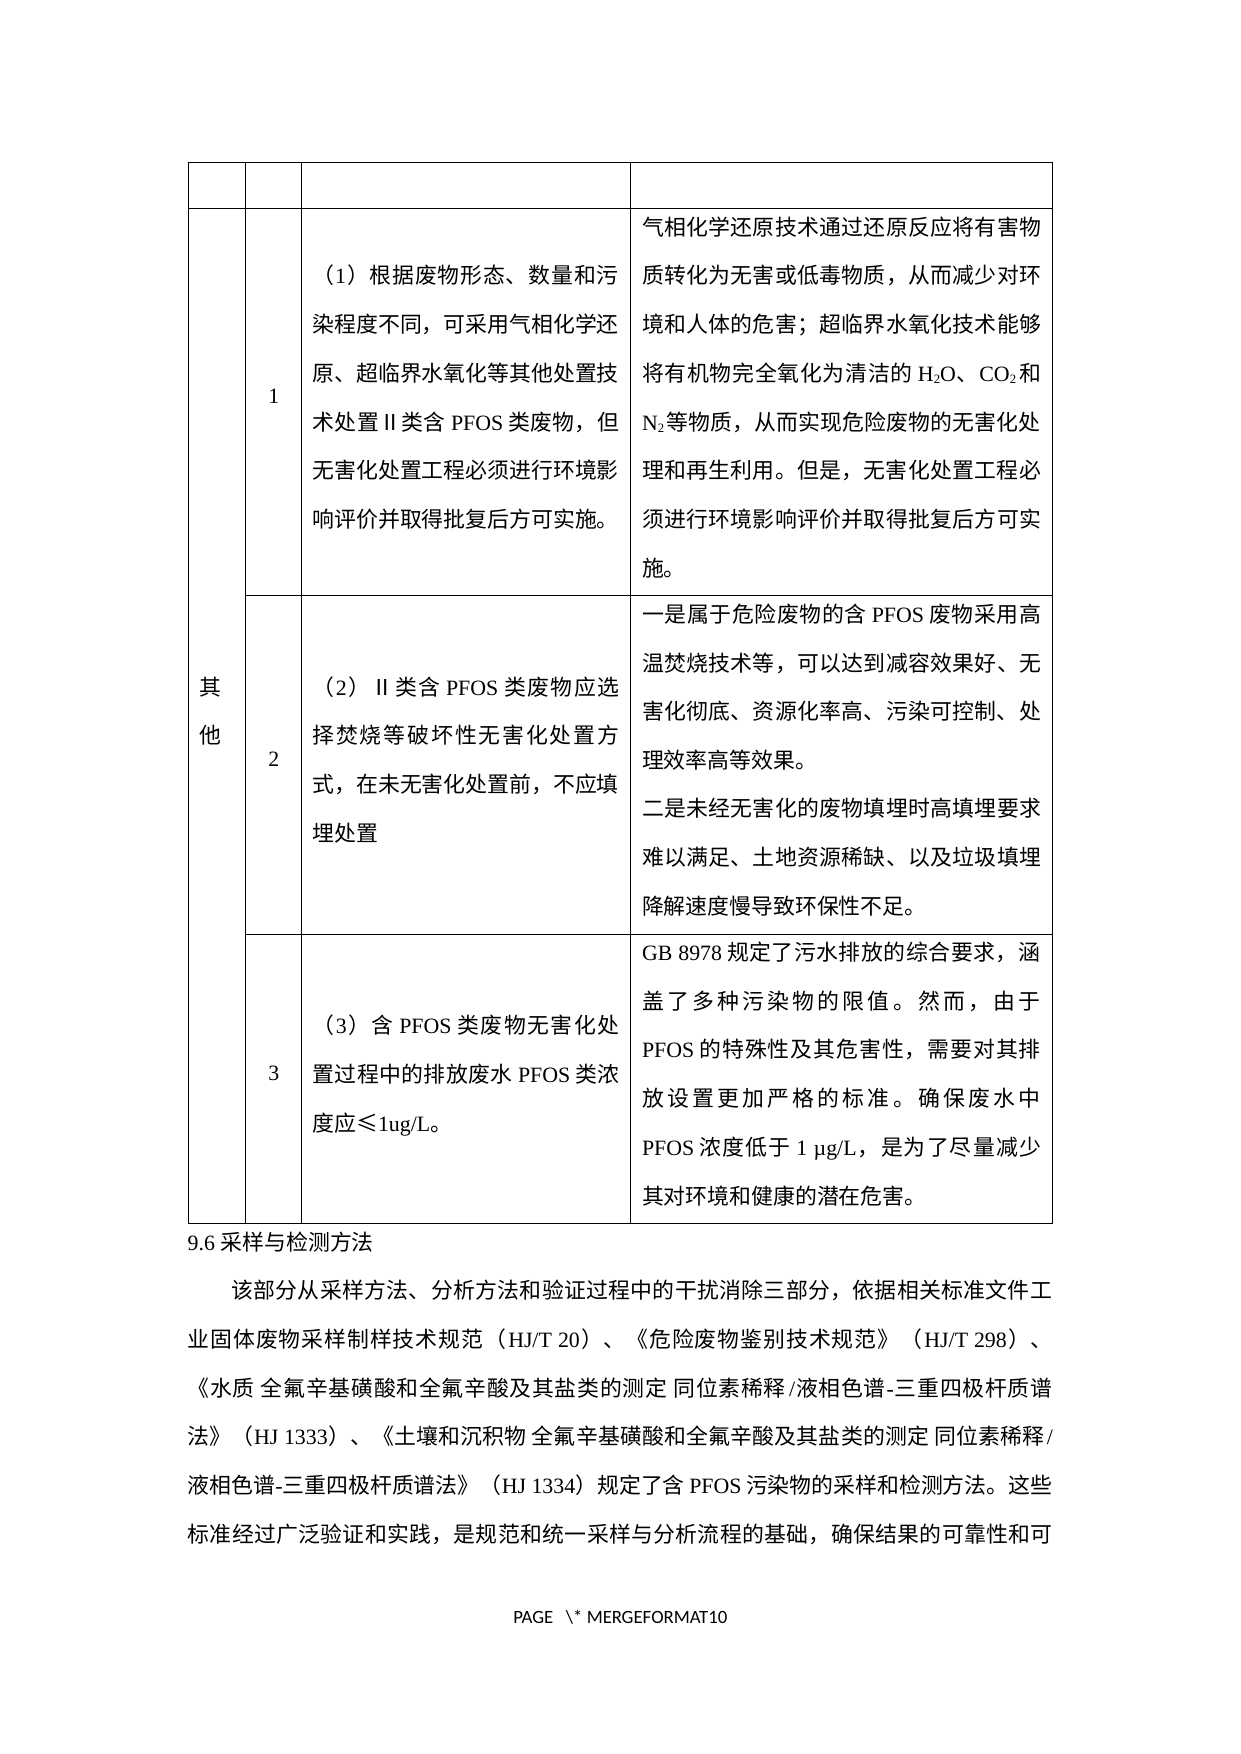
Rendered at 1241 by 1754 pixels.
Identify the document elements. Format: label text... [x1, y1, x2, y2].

table_cell 一是属于危险废物的含PFOS废物采用高温焚烧技术等，可以达到减容效果好、‌无害化彻底、‌资源化率高、‌污染可控制、‌处理效率高等效果。 二是未经无害化的废物填埋时高填埋要求难以满足、‌土地资源稀缺、‌以及垃圾填埋降解速度慢导致环保性不足。‌ [631, 596, 1052, 933]
table_cell 2 [246, 596, 301, 933]
table_cell 气相化学还原技术通过还原反应将有害物质转化为无害或低毒物质，‌从而减少对环境和人体的危害；超临界水氧化技术能够将有机物完全氧化为清洁的H2O、‌CO2和N2等物质，从而实现危险废物的无害化处理和再生利用。但是，无害化处置工程必须进行环境影响评价并取得批复后方可实施。 [631, 209, 1052, 595]
table_cell （1）根据废物形态、数量和污染程度不同，可采用气相化学还原、超临界水氧化等其他处置技术处置Ⅱ类含PFOS类废物，但无害化处置工程必须进行环境影响评价并取得批复后方可实施。 [302, 209, 630, 595]
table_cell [302, 163, 630, 208]
table_cell （3）含PFOS类废物无害化处置过程中的排放废水PFOS类浓度应≤1ug/L。 [302, 935, 630, 1223]
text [187, 1273, 1053, 1549]
table_cell （2）Ⅱ类含PFOS类废物应选择焚烧等破坏性无害化处置方式，在未无害化处置前，不应填埋处置 [302, 596, 630, 933]
table_cell GB 8978规定了污水排放的综合要求，涵盖了多种污染物的限值。然而，由于PFOS的特殊性及其危害性，需要对其排放设置更加严格的标准。确保废水中PFOS浓度低于1 µg/L，是为了尽量减少其对环境和健康的潜在危害。 [631, 935, 1052, 1223]
table_cell 3 [246, 163, 301, 208]
text 9.6 采样与检测方法 [187, 1224, 1053, 1257]
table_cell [631, 163, 1052, 208]
table_cell 1 [246, 209, 301, 595]
table_cell 其他 [189, 209, 245, 1223]
table_cell 3 [246, 935, 301, 1223]
